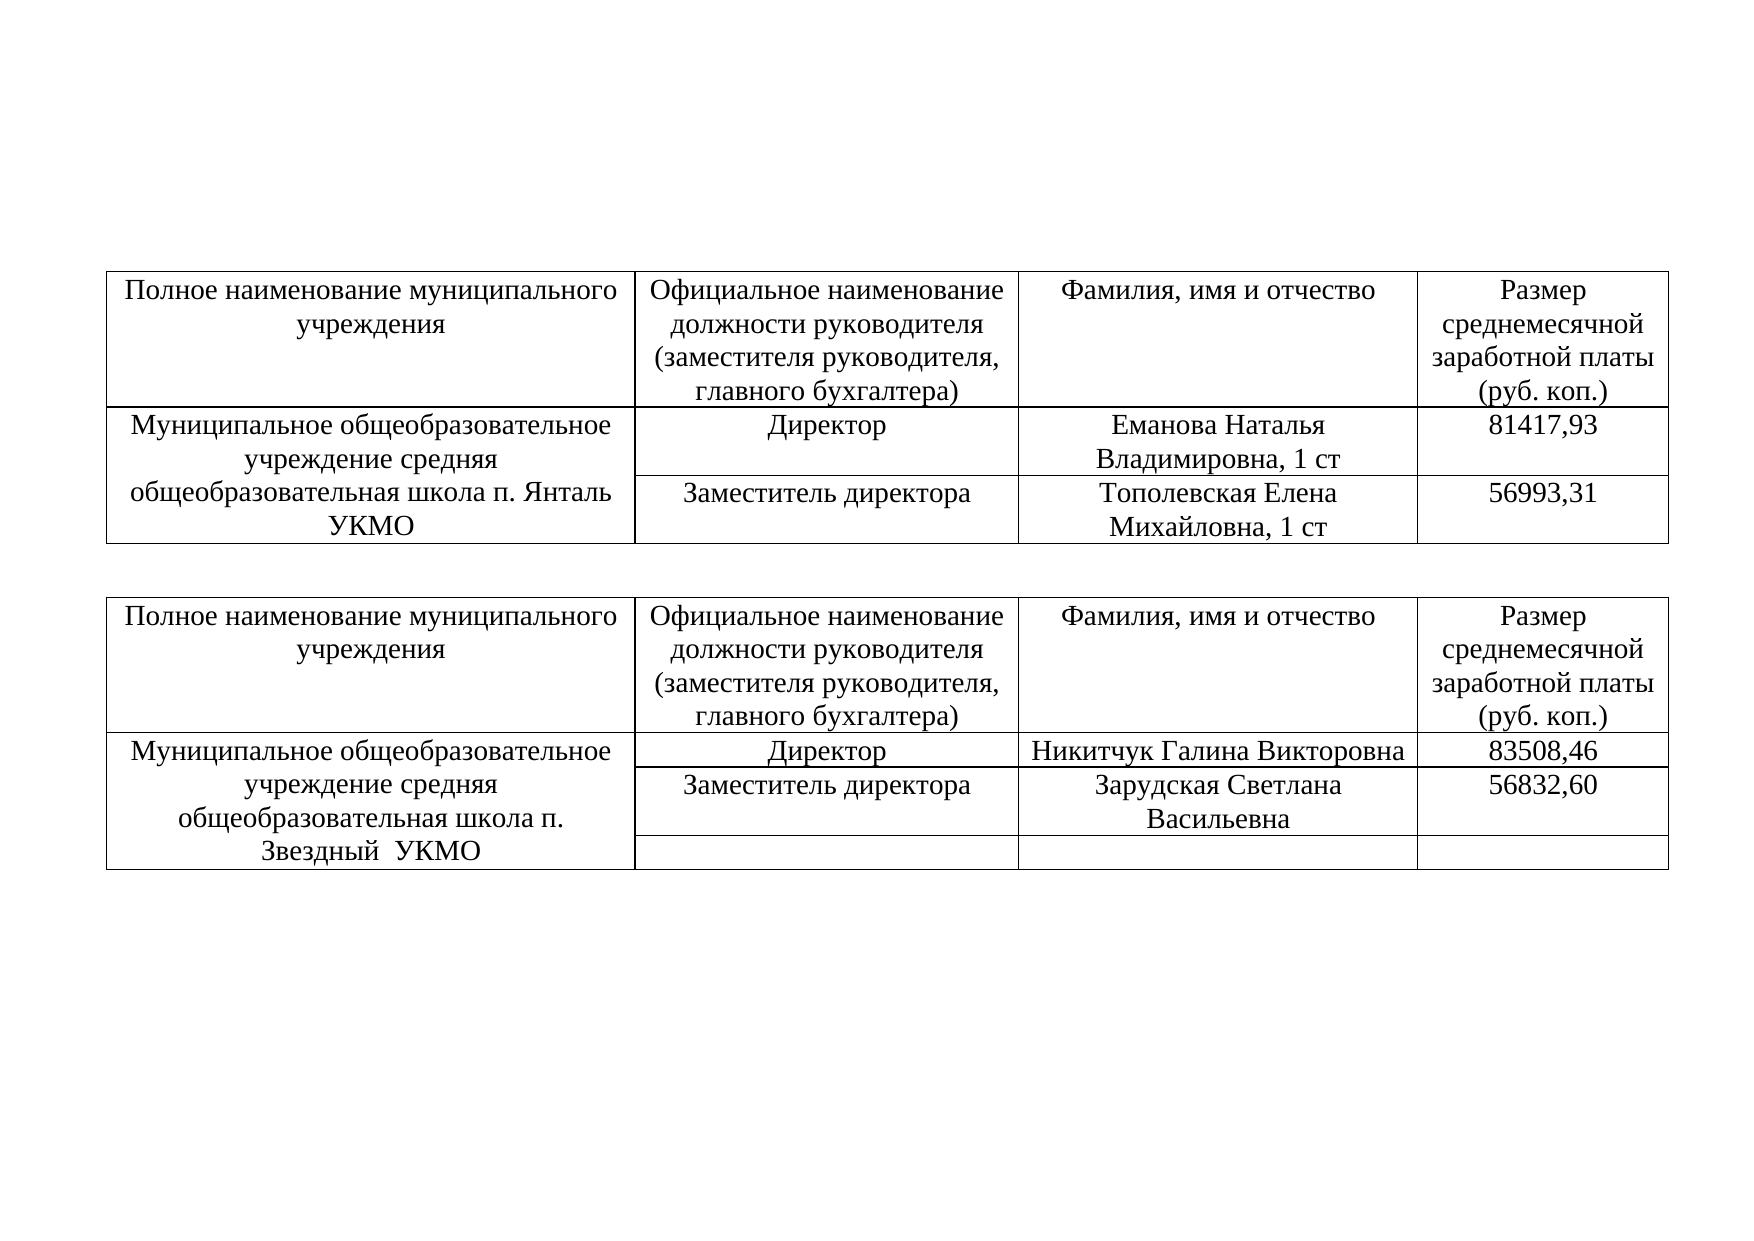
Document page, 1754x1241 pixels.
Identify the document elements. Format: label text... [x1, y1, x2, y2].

table_header Полное наименование муниципального учреждения [107, 598, 634, 732]
table_cell Муниципальное общеобразовательное учреждение средняя общеобразовательная школа п. Янталь УКМО [107, 408, 634, 543]
table_cell Директор [636, 408, 1018, 474]
table_header Размер среднемесячной заработной платы (руб. коп.) [1418, 598, 1668, 732]
table_cell Директор [636, 733, 1018, 766]
table_cell [1019, 836, 1417, 869]
table_cell Заместитель директора [636, 476, 1018, 543]
table_header Официальное наименование должности руководителя (заместителя руководителя, главного бухгалтера) [636, 272, 1018, 406]
table_cell [636, 836, 1018, 869]
table_header Полное наименование муниципального учреждения [107, 272, 634, 406]
table_cell Никитчук Галина Викторовна [1019, 733, 1417, 766]
table_cell 83508,46 [1418, 733, 1668, 766]
table_cell Муниципальное общеобразовательное учреждение средняя общеобразовательная школа п. Звездный УКМО [107, 733, 634, 869]
table_cell Зарудская Светлана Васильевна [1019, 768, 1417, 834]
table_cell Еманова Наталья Владимировна, 1 ст [1019, 408, 1417, 474]
table_header Фамилия, имя и отчество [1019, 272, 1417, 406]
table_header Официальное наименование должности руководителя (заместителя руководителя, главного бухгалтера) [636, 598, 1018, 732]
table_cell 56993,31 [1418, 476, 1668, 543]
table_cell 81417,93 [1418, 408, 1668, 474]
table_cell Тополевская Елена Михайловна, 1 ст [1019, 476, 1417, 543]
table_header Фамилия, имя и отчество [1019, 598, 1417, 732]
table_cell 56832,60 [1418, 768, 1668, 834]
table_header Размер среднемесячной заработной платы (руб. коп.) [1418, 272, 1668, 406]
table_cell Заместитель директора [636, 768, 1018, 834]
table_cell [1418, 836, 1668, 869]
